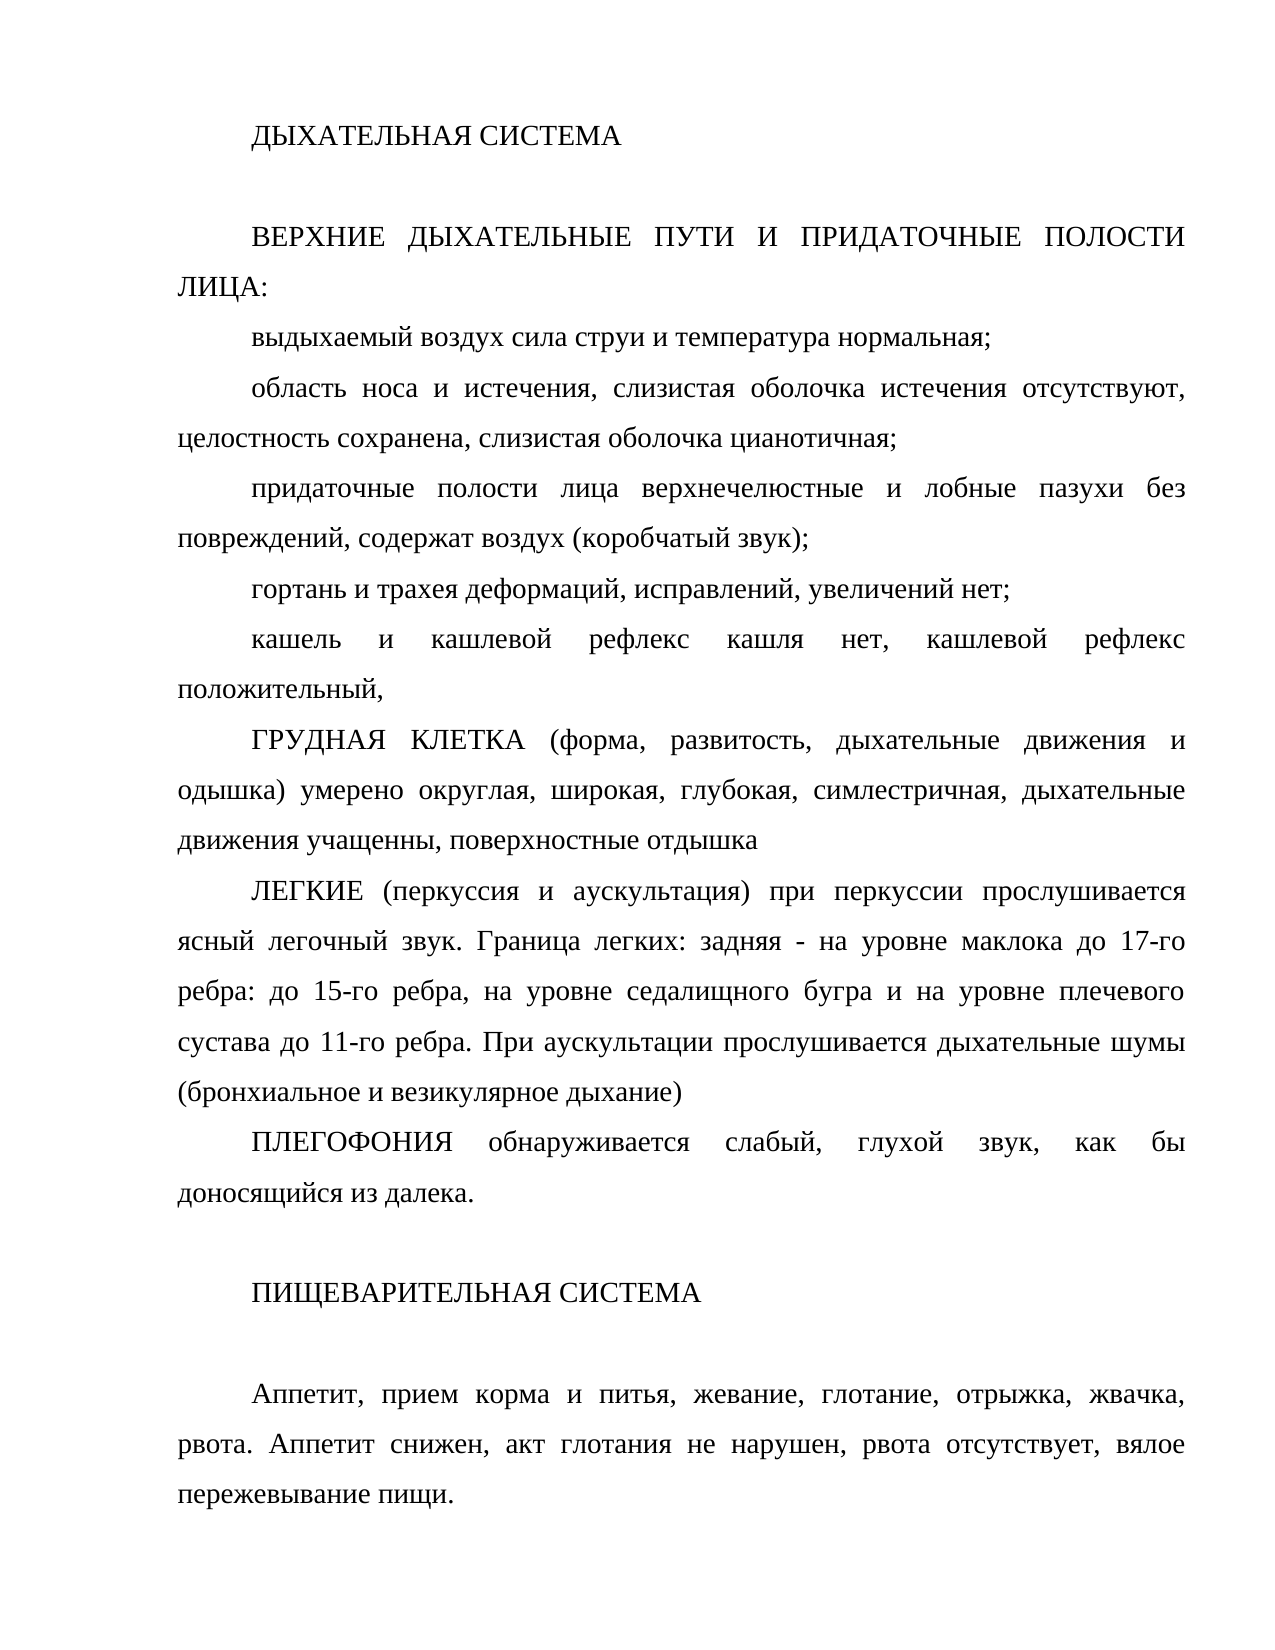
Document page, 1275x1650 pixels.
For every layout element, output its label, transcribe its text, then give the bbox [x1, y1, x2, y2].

text выдыхаемый воздух сила струи и температура нормальная; [177, 319, 1186, 353]
text кашель и кашлевой рефлекс кашля нет, кашлевой рефлекс положительный, [177, 621, 1186, 705]
text ЛЕГКИЕ (перкуссия и аускультация) при перкуссии прослушивается ясный легочный звук. Граница легких: задняя - на уровне маклока до 17-го ребра: до 15-го ребра, на уровне седалищного бугра и на уровне плечевого сустава до 11-го ребра. При аускультации прослушивается дыхательные шумы (бронхиальное и везикулярное дыхание) [177, 873, 1186, 1108]
text ПЛЕГОФОНИЯ обнаруживается слабый, глухой звук, как бы доносящийся из далека. [177, 1124, 1186, 1208]
text ВЕРХНИЕ ДЫХАТЕЛЬНЫЕ ПУТИ И ПРИДАТОЧНЫЕ ПОЛОСТИ ЛИЦА: [177, 219, 1186, 303]
text ГРУДНАЯ КЛЕТКА (форма, развитость, дыхательные движения и одышка) умерено округлая, широкая, глубокая, симлестричная, дыхательные движения учащенны, поверхностные отдышка [177, 722, 1186, 856]
text область носа и истечения, слизистая оболочка истечения отсутствуют, целостность сохранена, слизистая оболочка цианотичная; [177, 370, 1186, 453]
text Аппетит, прием корма и питья, жевание, глотание, отрыжка, жвачка, рвота. Аппетит снижен, акт глотания не нарушен, рвота отсутствует, вялое пережевывание пищи. [177, 1376, 1186, 1510]
text ДЫХАТЕЛЬНАЯ СИСТЕМА [177, 118, 1186, 152]
text ПИЩЕВАРИТЕЛЬНАЯ СИСТЕМА [177, 1275, 1186, 1309]
text придаточные полости лица верхнечелюстные и лобные пазухи без повреждений, содержат воздух (коробчатый звук); [177, 470, 1186, 554]
text гортань и трахея деформаций, исправлений, увеличений нет; [177, 571, 1186, 604]
